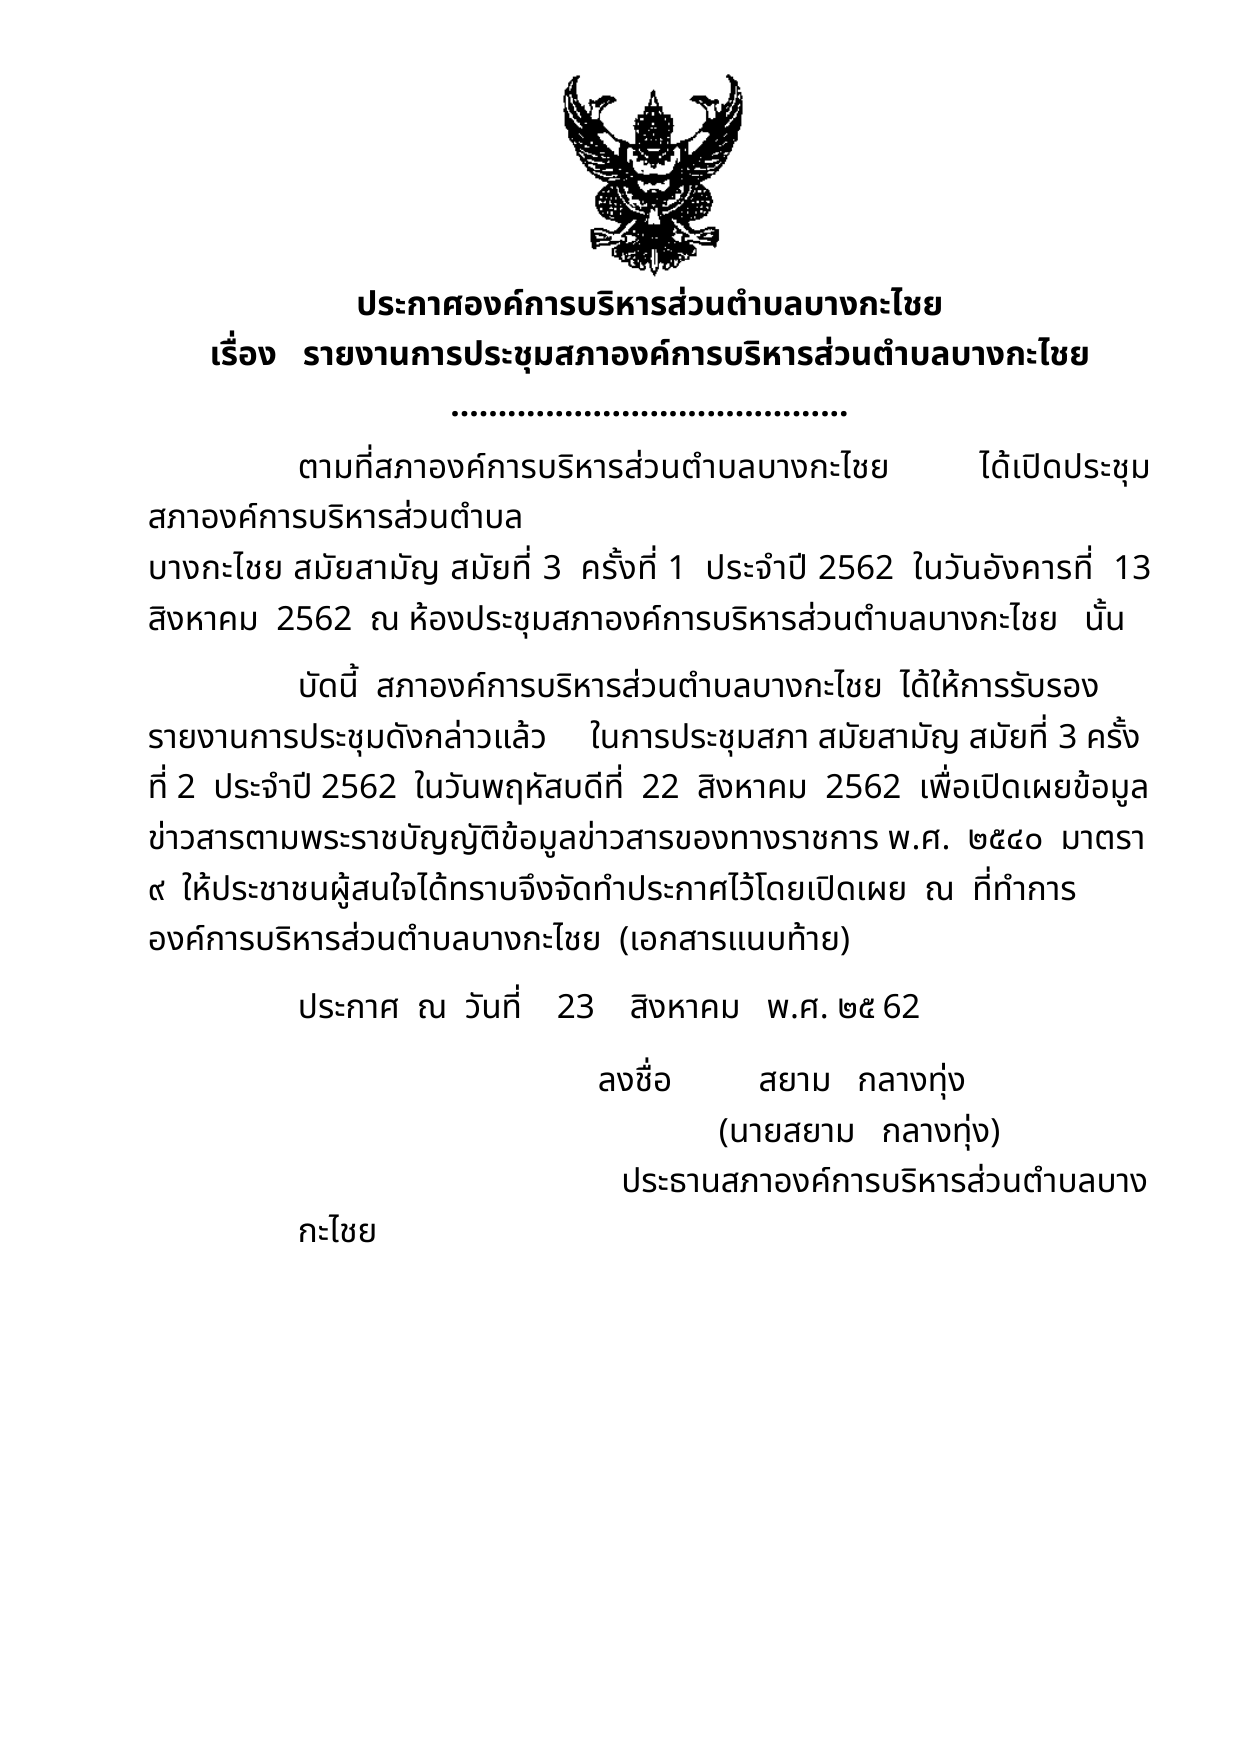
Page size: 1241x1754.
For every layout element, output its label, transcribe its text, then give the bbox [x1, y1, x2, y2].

text ประธานสภาองค์การบริหารส่วนตำบลบางกะไชย [298, 1157, 1152, 1258]
text บางกะไชย สมัยสามัญ สมัยที่ 3 ครั้งที่ 1 ประจำปี 2562 ในวันอังคารที่ 13 สิงหาคม 2562 ณ ห้องประชุมสภาองค์การบริหารส่วนตำบลบางกะไชย นั้น [148, 544, 1152, 645]
text ประกาศ ณ วันที่ 23 สิงหาคม พ.ศ. ๒๕62 [298, 983, 1152, 1033]
text บัดนี้ สภาองค์การบริหารส่วนตำบลบางกะไชย ได้ให้การรับรองรายงานการประชุมดังกล่าวแล้ว ในการประชุมสภา สมัยสามัญ สมัยที่ 3 ครั้งที่ 2 ประจำปี 2562 ในวันพฤหัสบดีที่ 22 สิงหาคม 2562 เพื่อเปิดเผยข้อมูลข่าวสารตามพระราชบัญญัติข้อมูลข่าวสารของทางราชการ พ.ศ. ๒๕๔๐ มาตรา ๙ ให้ประชาชนผู้สนใจได้ทราบจึงจัดทำประกาศไว้โดยเปิดเผย ณ ที่ทำการองค์การบริหารส่วนตำบลบางกะไชย (เอกสารแนบท้าย) [148, 662, 1152, 966]
text ลงชื่อ สยาม กลางทุ่ง [298, 1056, 1152, 1106]
text เรื่อง รายงานการประชุมสภาองค์การบริหารส่วนตำบลบางกะไชย [148, 330, 1152, 381]
text ตามที่สภาองค์การบริหารส่วนตำบลบางกะไชย ได้เปิดประชุมสภาองค์การบริหารส่วนตำบล [148, 443, 1152, 544]
text (นายสยาม กลางทุ่ง) [298, 1106, 1152, 1157]
picture [560, 72, 745, 280]
text .......................................... [148, 381, 1152, 426]
text ประกาศองค์การบริหารส่วนตำบลบางกะไชย [148, 148, 1152, 330]
